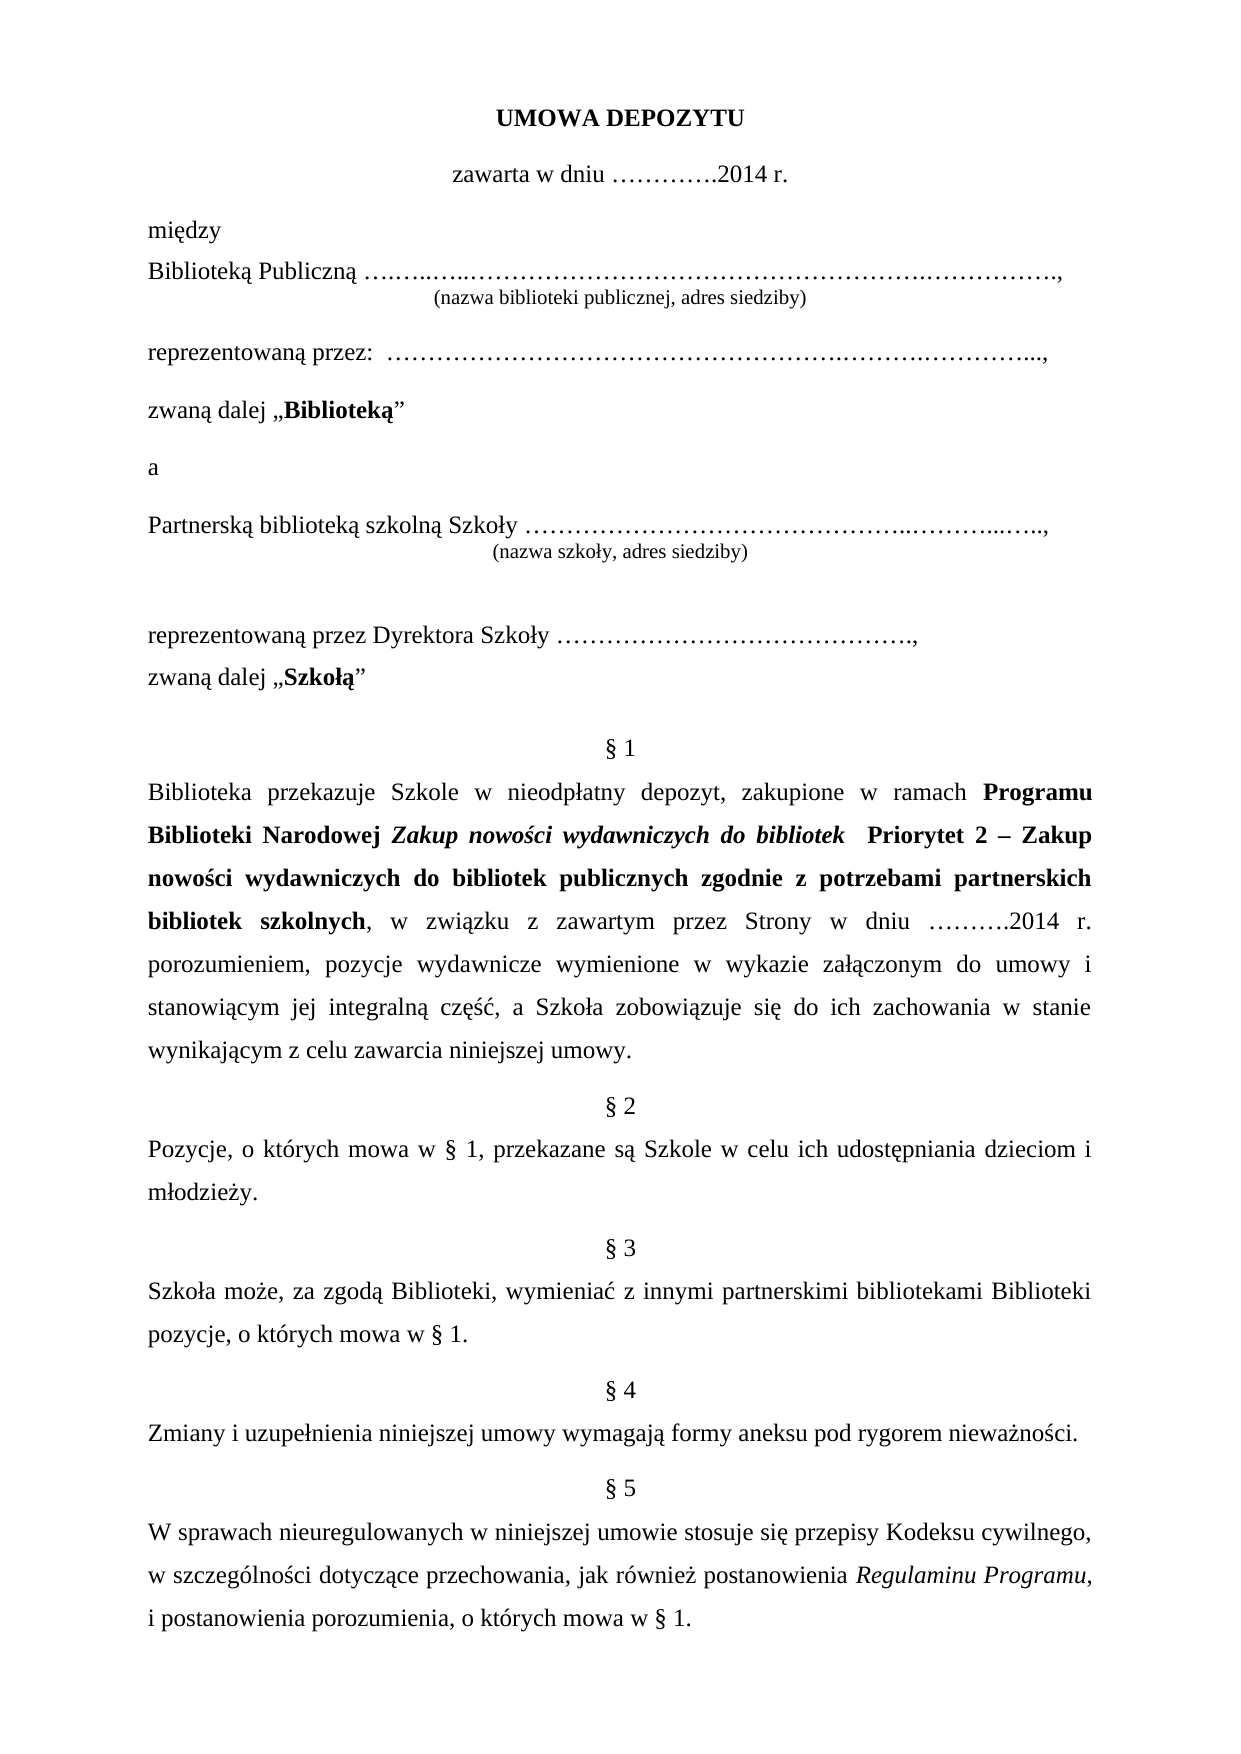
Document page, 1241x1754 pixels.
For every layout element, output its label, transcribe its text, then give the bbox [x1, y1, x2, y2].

text Partnerską biblioteką szkolną Szkoły ………………………………………..………...….., [148, 510, 1093, 539]
text zwaną dalej „Szkołą” [148, 662, 1093, 690]
text UMOWA DEPOZYTU [148, 103, 1093, 132]
text (nazwa szkoły, adres siedziby) [148, 539, 1093, 563]
text zawarta w dniu ………….2014 r. [148, 159, 1093, 188]
text Szkoła może, za zgodą Biblioteki, wymieniać z innymi partnerskimi bibliotekami Biblioteki pozycje, o których mowa w § 1. [148, 1276, 1093, 1348]
text § 2 [148, 1091, 1093, 1120]
text reprezentowaną przez: ……………………………………………….……….…………..., [148, 337, 1093, 366]
text zwaną dalej „Biblioteką” [148, 395, 1093, 424]
text § 1 [148, 733, 1093, 762]
text (nazwa biblioteki publicznej, adres siedziby) [148, 285, 1093, 309]
text Biblioteką Publiczną ….…..…..……………………………………………….……………., [148, 256, 1093, 285]
text Biblioteka przekazuje Szkole w nieodpłatny depozyt, zakupione w ramach Programu Biblioteki Narodowej Zakup nowości wydawniczych do bibliotek Priorytet 2 – Zakup nowości wydawniczych do bibliotek publicznych zgodnie z potrzebami partnerskich bibliotek szkolnych, w związku z zawartym przez Strony w dniu ……….2014 r. porozumieniem, pozycje wydawnicze wymienione w wykazie załączonym do umowy i stanowiącym jej integralną część, a Szkoła zobowiązuje się do ich zachowania w stanie wynikającym z celu zawarcia niniejszej umowy. [148, 777, 1093, 1064]
text reprezentowaną przez Dyrektora Szkoły ……………………………………., [148, 620, 1093, 649]
text W sprawach nieuregulowanych w niniejszej umowie stosuje się przepisy Kodeksu cywilnego, w szczególności dotyczące przechowania, jak również postanowienia Regulaminu Programu, i postanowienia porozumienia, o których mowa w § 1. [148, 1517, 1093, 1632]
text a [148, 452, 1093, 481]
text § 4 [148, 1375, 1093, 1403]
text Pozycje, o których mowa w § 1, przekazane są Szkole w celu ich udostępniania dzieciom i młodzieży. [148, 1134, 1093, 1206]
text Zmiany i uzupełnienia niniejszej umowy wymagają formy aneksu pod rygorem nieważności. [148, 1418, 1093, 1447]
text § 3 [148, 1233, 1093, 1262]
text § 5 [148, 1473, 1093, 1502]
text między [148, 215, 1093, 243]
